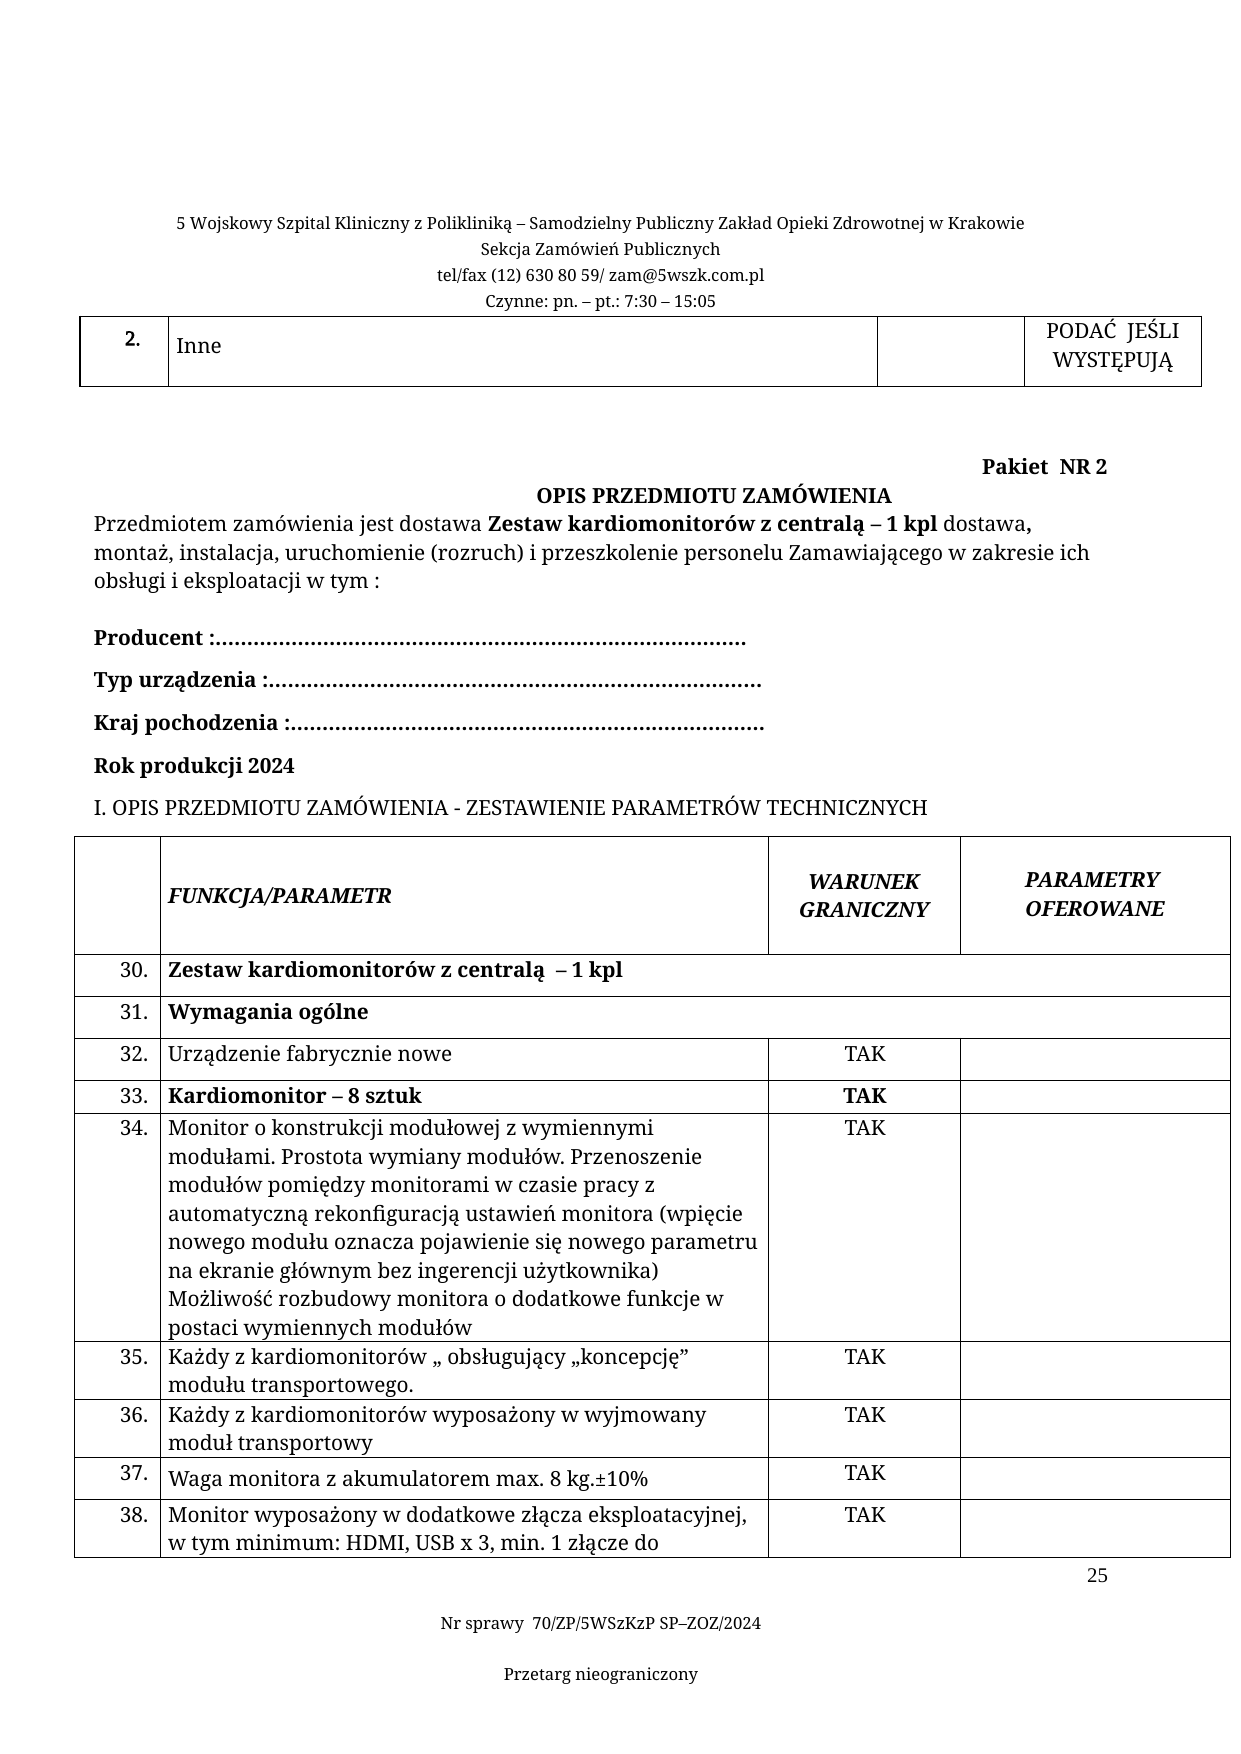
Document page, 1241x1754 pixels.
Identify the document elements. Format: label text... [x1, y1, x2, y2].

table_cell [961, 1039, 1230, 1080]
table_cell [961, 1500, 1230, 1557]
table_header PARAMETRY OFEROWANE [961, 837, 1230, 954]
table_cell TAK [769, 1458, 960, 1499]
table_cell [75, 1500, 160, 1557]
table_cell [961, 1458, 1230, 1499]
table_cell Kardiomonitor – 8 sztuk [161, 1081, 768, 1112]
text I. OPIS PRZEDMIOTU ZAMÓWIENIA - ZESTAWIENIE PARAMETRÓW TECHNICZNYCH [94, 793, 1107, 822]
table_cell [961, 1342, 1230, 1399]
table_header WARUNEK GRANICZNY [769, 837, 960, 954]
table_header [75, 837, 160, 954]
table_cell [75, 955, 160, 996]
table_cell [81, 317, 168, 386]
table_cell Każdy z kardiomonitorów „ obsługujący „koncepcję” modułu transportowego. [161, 1342, 768, 1399]
table_cell [961, 1114, 1230, 1341]
table_cell Monitor o konstrukcji modułowej z wymiennymi modułami. Prostota wymiany modułów. Przenoszenie modułów pomiędzy monitorami w czasie pracy z automatyczną rekonfiguracją ustawień monitora (wpięcie nowego modułu oznacza pojawienie się nowego parametru na ekranie głównym bez ingerencji użytkownika) Możliwość rozbudowy monitora o dodatkowe funkcje w postaci wymiennych modułów [161, 1114, 768, 1341]
text Przedmiotem zamówienia jest dostawa Zestaw kardiomonitorów z centralą – 1 kpl dostawa, montaż, instalacja, uruchomienie (rozruch) i przeszkolenie personelu Zamawiającego w zakresie ich obsługi i eksploatacji w tym : [94, 509, 1107, 594]
table_cell TAK [769, 1400, 960, 1457]
table_cell [75, 997, 160, 1038]
table_cell TAK [769, 1039, 960, 1080]
table_header FUNKCJA/PARAMETR [161, 837, 768, 954]
table_cell [961, 1400, 1230, 1457]
table_cell [75, 1458, 160, 1499]
subtitle Pakiet NR 2 [94, 452, 1107, 481]
table_cell [75, 1081, 160, 1112]
text Producent :………………………………………………………………………… [94, 623, 1107, 651]
text OPIS PRZEDMIOTU ZAMÓWIENIA [462, 481, 1107, 509]
text Kraj pochodzenia :………………………………………………………………… [94, 708, 1107, 737]
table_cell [161, 1500, 768, 1557]
text Rok produkcji 2024 [94, 751, 1107, 779]
table_cell Inne [169, 317, 877, 386]
table_cell Waga monitora z akumulatorem max. 8 kg.±10% [161, 1458, 768, 1499]
table_cell PODAĆ JEŚLI WYSTĘPUJĄ [1025, 317, 1201, 386]
table_cell [75, 1114, 160, 1341]
table_cell TAK [769, 1500, 960, 1557]
table_cell [75, 1400, 160, 1457]
table_cell TAK [769, 1342, 960, 1399]
table_cell [75, 1039, 160, 1080]
table_cell TAK [769, 1114, 960, 1341]
table_cell TAK [769, 1081, 960, 1112]
table_cell Zestaw kardiomonitorów z centralą – 1 kpl [161, 955, 1230, 996]
table_cell [878, 317, 1024, 386]
table_cell [961, 1081, 1230, 1112]
table_cell [75, 1342, 160, 1399]
table_cell Urządzenie fabrycznie nowe [161, 1039, 768, 1080]
table_cell Wymagania ogólne [161, 997, 1230, 1038]
table_cell Każdy z kardiomonitorów wyposażony w wyjmowany moduł transportowy [161, 1400, 768, 1457]
text Typ urządzenia :…………………………………………………………………… [94, 666, 1107, 694]
